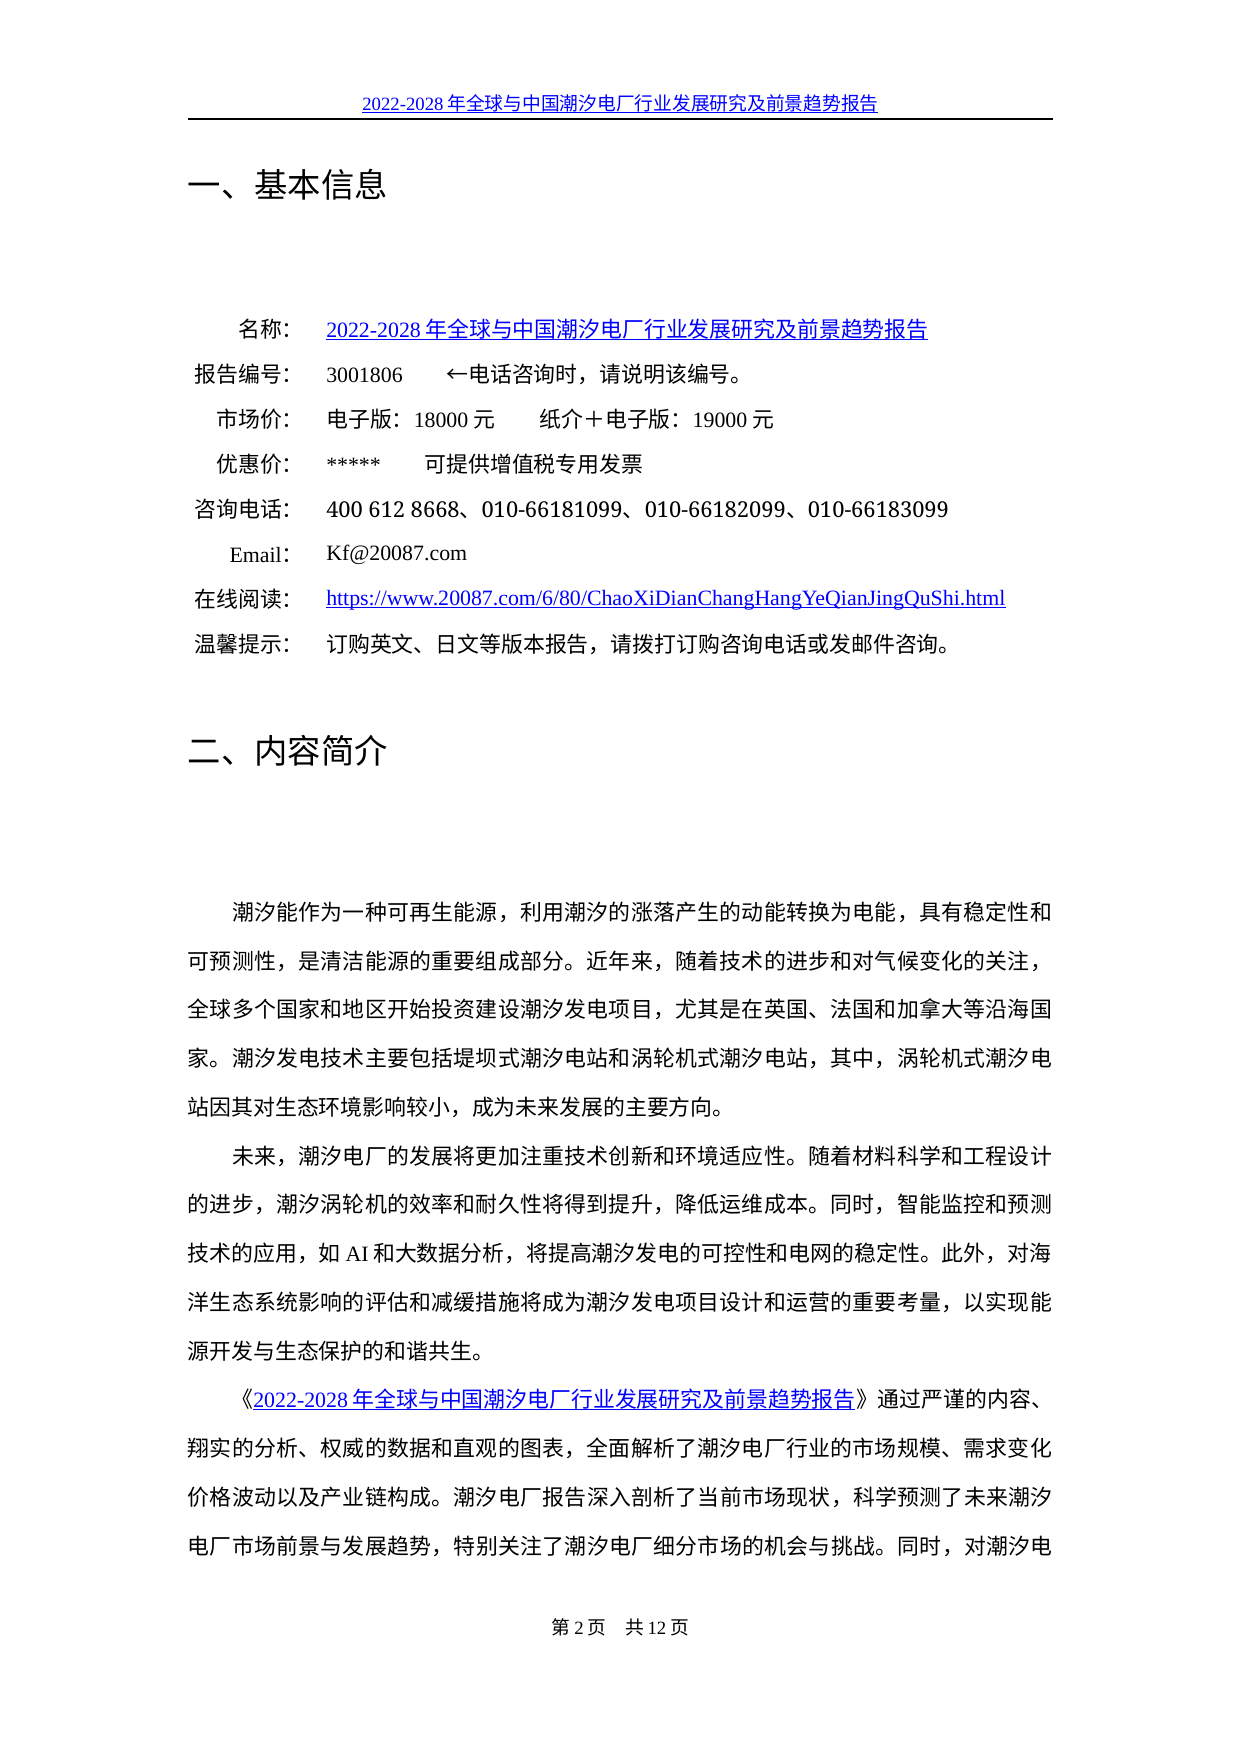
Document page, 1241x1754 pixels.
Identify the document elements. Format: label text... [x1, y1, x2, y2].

table_cell 400 612 8668、010-66181099、010-66182099、010-66183099 [315, 492, 1073, 537]
table_cell Email： [167, 537, 315, 582]
table_cell 咨询电话： [167, 492, 315, 537]
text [187, 894, 1053, 1561]
table_header 2022-2028年全球与中国潮汐电厂行业发展研究及前景趋势报告 [315, 312, 1073, 357]
title 二、内容简介 [187, 717, 1053, 782]
table_cell 市场价： [167, 402, 315, 447]
table_cell 报告编号： [167, 357, 315, 402]
table_cell Kf@20087.com [315, 537, 1073, 582]
table_cell ***** 可提供增值税专用发票 [315, 447, 1073, 492]
table_header 名称： [167, 312, 315, 357]
table_cell 订购英文、日文等版本报告，请拨打订购咨询电话或发邮件咨询。 [315, 627, 1073, 672]
table_cell 3001806 ←电话咨询时，请说明该编号。 [315, 357, 1073, 402]
table_cell 温馨提示： [167, 627, 315, 672]
table_cell [315, 582, 1073, 627]
table_cell 优惠价： [167, 447, 315, 492]
table_cell 电子版：18000 元 纸介＋电子版：19000 元 [315, 402, 1073, 447]
title 一、基本信息 [187, 150, 1053, 215]
table_cell 在线阅读： [167, 582, 315, 627]
